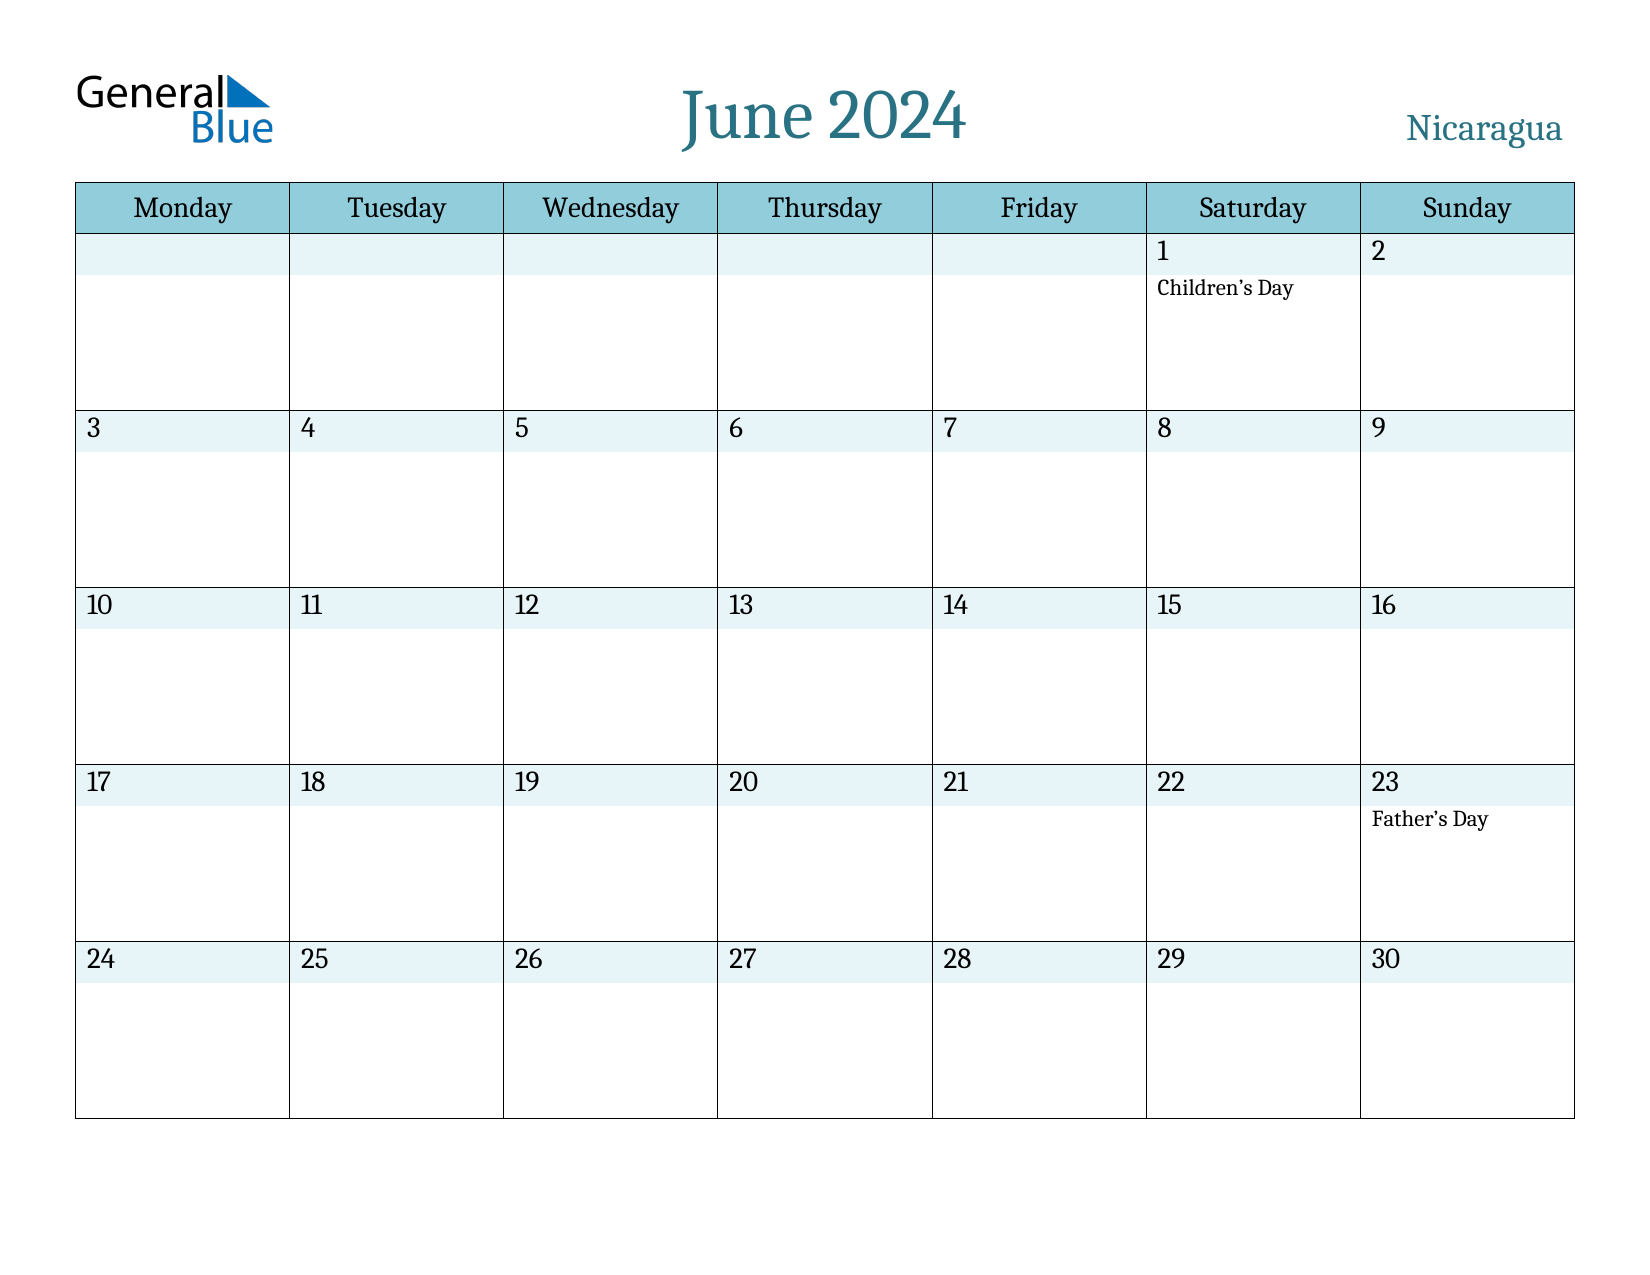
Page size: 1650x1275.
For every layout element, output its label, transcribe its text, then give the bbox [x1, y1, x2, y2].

table_cell [504, 629, 717, 764]
table_cell 18 [290, 765, 503, 806]
table_cell [290, 275, 503, 410]
table_cell [290, 234, 503, 275]
table_cell Monday [76, 183, 289, 233]
picture [77, 75, 273, 143]
table_cell [933, 629, 1146, 764]
table_cell [76, 806, 289, 941]
table_cell [718, 983, 932, 1118]
table_cell 28 [933, 942, 1146, 983]
table_cell 14 [933, 588, 1146, 629]
table_cell [933, 452, 1146, 587]
table_cell 3 [76, 411, 289, 452]
table_cell 9 [1361, 411, 1574, 452]
table_cell 29 [1147, 942, 1360, 983]
table_cell [504, 983, 717, 1118]
table_cell [718, 806, 932, 941]
table_cell [718, 275, 932, 410]
table_cell 27 [718, 942, 932, 983]
table_cell 10 [76, 588, 289, 629]
table_cell [504, 452, 717, 587]
table_cell 6 [718, 411, 932, 452]
table_cell [290, 452, 503, 587]
table_header [76, 75, 503, 182]
table_cell [504, 234, 717, 275]
table_cell [290, 806, 503, 941]
table_cell [290, 629, 503, 764]
table_cell 15 [1147, 588, 1360, 629]
table_cell Sunday [1361, 183, 1574, 233]
table_cell 20 [718, 765, 932, 806]
table_cell Father’s Day [1361, 806, 1574, 941]
table_cell Tuesday [290, 183, 503, 233]
table_cell 5 [504, 411, 717, 452]
table_cell [76, 629, 289, 764]
table_cell 16 [1361, 588, 1574, 629]
table_cell 22 [1147, 765, 1360, 806]
table_cell [1361, 452, 1574, 587]
table_cell [1147, 983, 1360, 1118]
table_cell [933, 983, 1146, 1118]
table_cell [76, 275, 289, 410]
table_cell [933, 806, 1146, 941]
table_cell [1147, 452, 1360, 587]
table_cell [933, 275, 1146, 410]
table_header Nicaragua [1146, 75, 1574, 182]
table_cell 8 [1147, 411, 1360, 452]
table_cell 11 [290, 588, 503, 629]
table_cell [1147, 806, 1360, 941]
table_cell 1 [1147, 234, 1360, 275]
table_cell [718, 452, 932, 587]
table_cell [1361, 983, 1574, 1118]
table_cell 12 [504, 588, 717, 629]
table_cell [933, 234, 1146, 275]
table_cell 19 [504, 765, 717, 806]
table_cell [1361, 629, 1574, 764]
table_cell [76, 452, 289, 587]
table_cell [76, 983, 289, 1118]
table_cell 30 [1361, 942, 1574, 983]
table_cell Wednesday [504, 183, 717, 233]
table_cell 25 [290, 942, 503, 983]
table_cell [1147, 629, 1360, 764]
table_cell [718, 234, 932, 275]
table_cell [1361, 275, 1574, 410]
table_cell [504, 806, 717, 941]
table_cell [76, 234, 289, 275]
table_cell [718, 629, 932, 764]
table_cell Friday [933, 183, 1146, 233]
table_cell 17 [76, 765, 289, 806]
table_header June 2024 [504, 75, 1146, 182]
table_cell Thursday [718, 183, 932, 233]
table_cell Children’s Day [1147, 275, 1360, 410]
table_cell Saturday [1147, 183, 1360, 233]
table_cell 13 [718, 588, 932, 629]
table_cell 23 [1361, 765, 1574, 806]
table_cell [504, 275, 717, 410]
table_cell 24 [76, 942, 289, 983]
table_cell 26 [504, 942, 717, 983]
table_cell 4 [290, 411, 503, 452]
table_cell [290, 983, 503, 1118]
table_cell 7 [933, 411, 1146, 452]
table_cell 21 [933, 765, 1146, 806]
table_cell 2 [1361, 234, 1574, 275]
